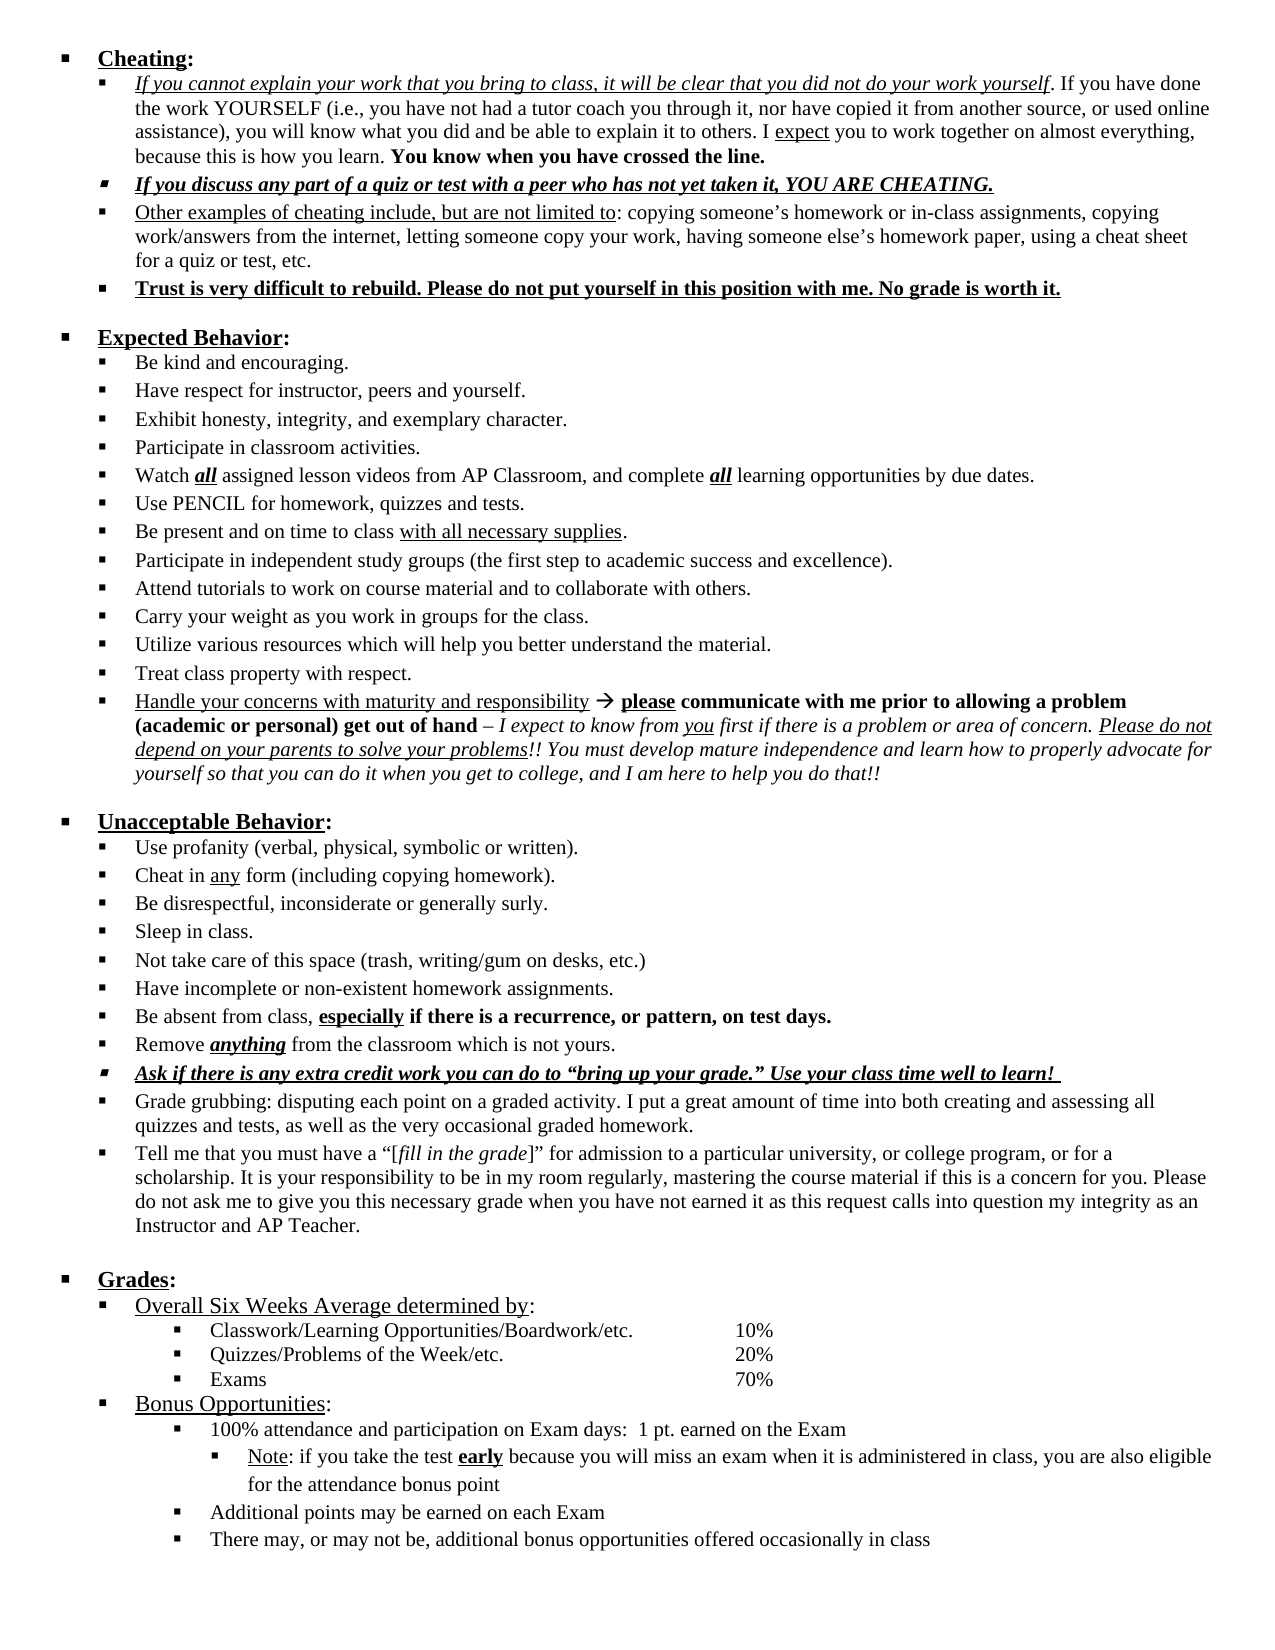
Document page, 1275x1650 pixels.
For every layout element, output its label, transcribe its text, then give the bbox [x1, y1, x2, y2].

list If you discuss any part of a quiz or test with a peer who has not yet taken it, YOU ARE CHEATING. [97, 172, 1215, 196]
list If you cannot explain your work that you bring to class, it will be clear that you did not do your work yourself. If you have done the work YOURSELF (i.e., you have not had a tutor coach you through it, nor have copied it from another source, or used online assistance), you will know what you did and be able to explain it to others. I expect you to work together on almost everything, because this is how you learn. You know when you have crossed the line. [97, 71, 1215, 168]
list Carry your weight as you work in groups for the class. [97, 604, 1215, 628]
list Participate in classroom activities. [97, 435, 1215, 459]
list Classwork/Learning Opportunities/Boardwork/etc. 10% [172, 1318, 1215, 1342]
list Bonus Opportunities: [97, 1391, 1215, 1417]
list Trust is very difficult to rebuild. Please do not put yourself in this position with me. No grade is worth it. [97, 276, 1215, 300]
list Note: if you take the test early because you will miss an exam when it is administered in class, you are also eligible for the attendance bonus point [210, 1444, 1215, 1496]
list Treat class property with respect. [97, 661, 1215, 685]
list Overall Six Weeks Average determined by: [97, 1292, 1215, 1318]
list Watch all assigned lesson videos from AP Classroom, and complete all learning opportunities by due dates. [97, 463, 1215, 487]
list Have incomplete or non-existent homework assignments. [97, 976, 1215, 1000]
list Expected Behavior: [60, 324, 1215, 350]
list There may, or may not be, additional bonus opportunities offered occasionally in class [172, 1527, 1215, 1551]
list Cheating: [60, 45, 1215, 71]
list Quizzes/Problems of the Week/etc. 20% [172, 1342, 1215, 1366]
list Be kind and encouraging. [97, 350, 1215, 374]
list Attend tutorials to work on course material and to collaborate with others. [97, 576, 1215, 600]
list Not take care of this space (trash, writing/gum on desks, etc.) [97, 948, 1215, 972]
list Be disrespectful, inconsiderate or generally surly. [97, 891, 1215, 915]
list Remove anything from the classroom which is not yours. [97, 1032, 1215, 1056]
list Use PENCIL for homework, quizzes and tests. [97, 491, 1215, 515]
list Have respect for instructor, peers and yourself. [97, 378, 1215, 402]
list Be absent from class, especially if there is a recurrence, or pattern, on test days. [97, 1004, 1215, 1028]
list Exams 70% [172, 1366, 1215, 1391]
list Tell me that you must have a “[fill in the grade]” for admission to a particular university, or college program, or for a scholarship. It is your responsibility to be in my room regularly, mastering the course material if this is a concern for you. Please do not ask me to give you this necessary grade when you have not earned it as this request calls into question my integrity as an Instructor and AP Teacher. [97, 1141, 1215, 1237]
list Cheat in any form (including copying homework). [97, 863, 1215, 887]
list 100% attendance and participation on Exam days: 1 pt. earned on the Exam [172, 1417, 1215, 1441]
list Participate in independent study groups (the first step to academic success and excellence). [97, 548, 1215, 572]
list Grades: [60, 1266, 1215, 1292]
list Grade grubbing: disputing each point on a graded activity. I put a great amount of time into both creating and assessing all quizzes and tests, as well as the very occasional graded homework. [97, 1089, 1215, 1137]
list Utilize various resources which will help you better understand the material. [97, 632, 1215, 656]
list Additional points may be earned on each Exam [172, 1500, 1215, 1524]
list Handle your concerns with maturity and responsibility please communicate with me prior to allowing a problem (academic or personal) get out of hand – I expect to know from you first if there is a problem or area of concern. Please do not depend on your parents to solve your problems!! You must develop mature independence and learn how to properly advocate for yourself so that you can do it when you get to college, and I am here to help you do that!! [97, 689, 1215, 785]
list Exhibit honesty, integrity, and exemplary character. [97, 407, 1215, 431]
list Unacceptable Behavior: [60, 808, 1215, 835]
list Sleep in class. [97, 919, 1215, 943]
list Use profanity (verbal, physical, symbolic or written). [97, 835, 1215, 859]
list Other examples of cheating include, but are not limited to: copying someone’s homework or in-class assignments, copying work/answers from the internet, letting someone copy your work, having someone else’s homework paper, using a cheat sheet for a quiz or test, etc. [97, 200, 1215, 272]
list Ask if there is any extra credit work you can do to “bring up your grade.” Use your class time well to learn! [97, 1061, 1215, 1085]
list Be present and on time to class with all necessary supplies. [97, 519, 1215, 543]
